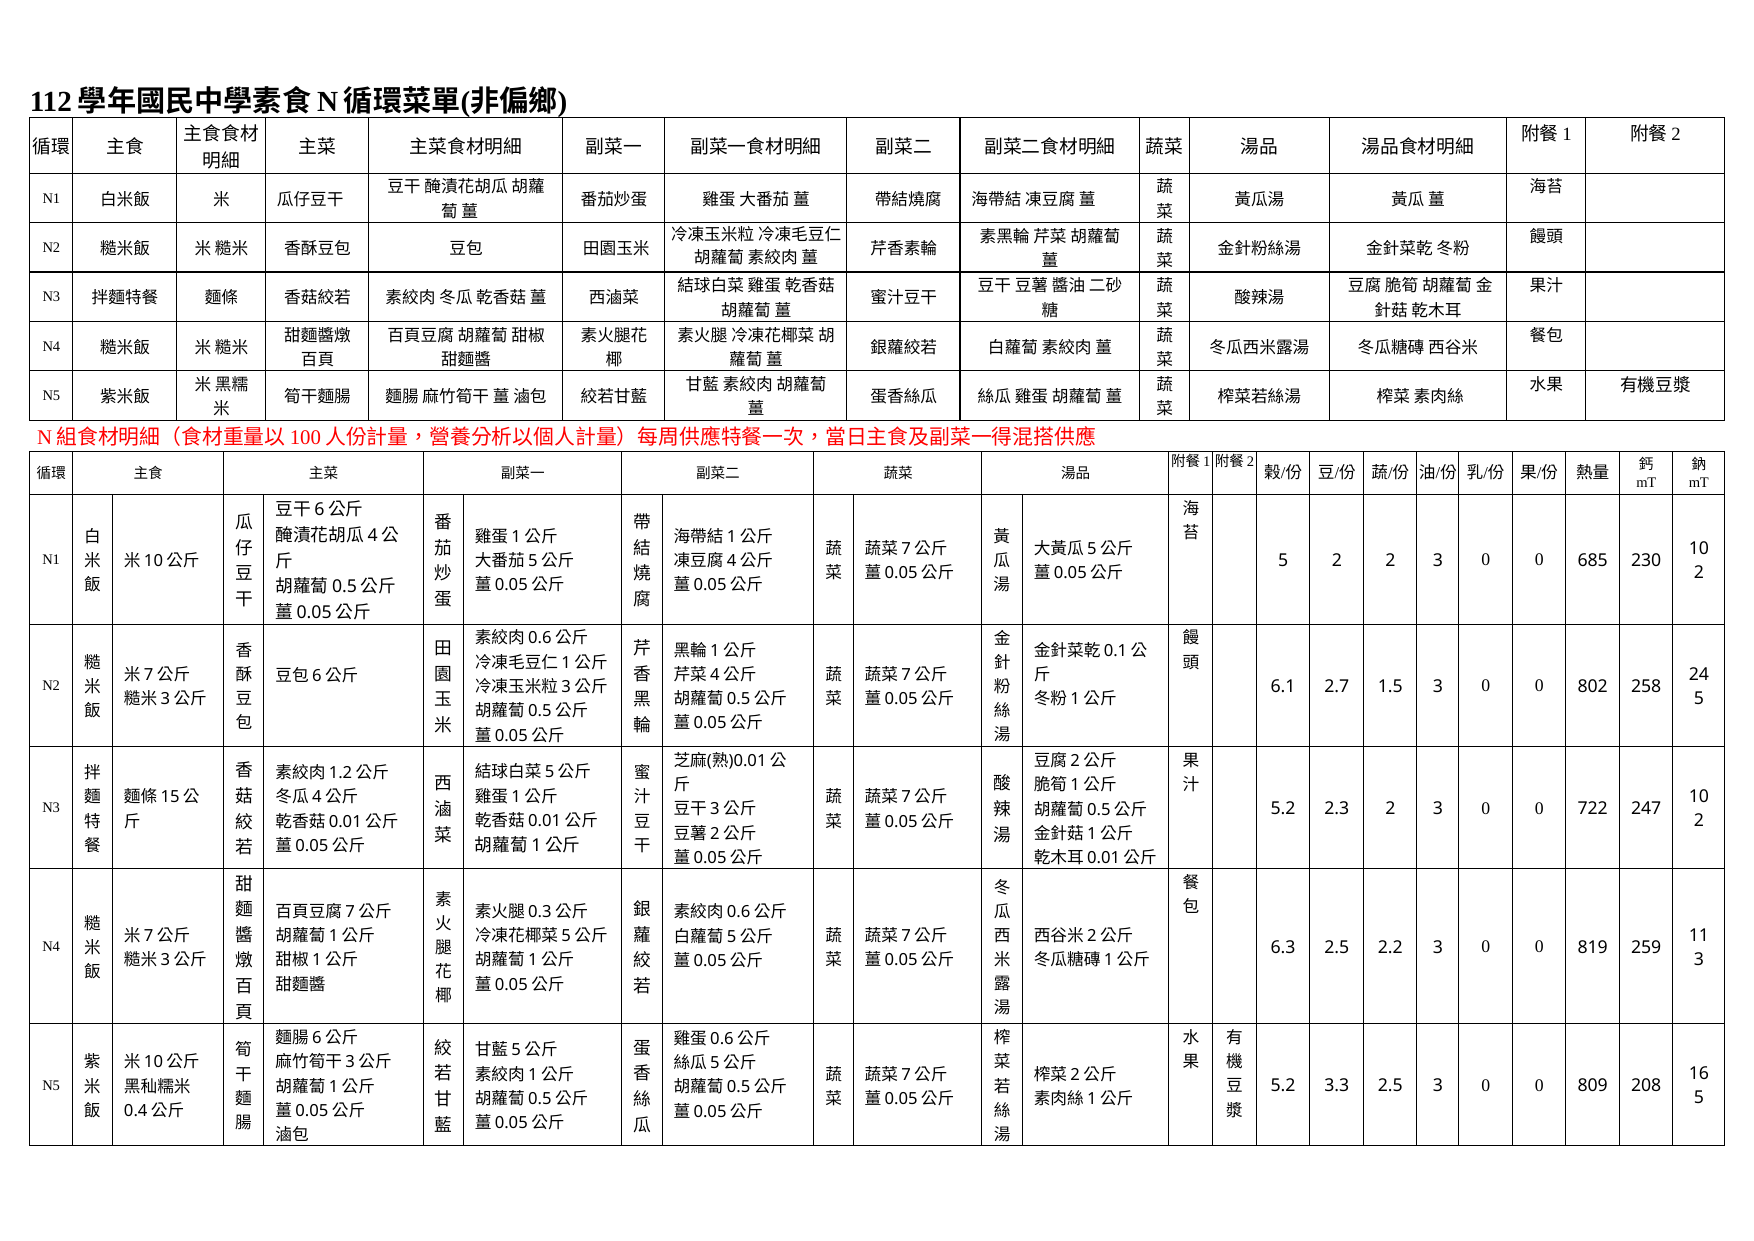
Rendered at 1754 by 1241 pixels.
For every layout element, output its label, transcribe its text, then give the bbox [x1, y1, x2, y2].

table_header 副菜二 [622, 452, 813, 494]
table_header 副菜一 [563, 118, 664, 172]
table_header 熱量 [1566, 452, 1619, 494]
table_cell 香酥豆包 [266, 223, 368, 271]
table_cell [1586, 223, 1724, 271]
table_cell 香菇絞若 [266, 273, 368, 321]
table_cell 果汁 [1169, 747, 1212, 868]
table_cell 1.5 [1364, 625, 1416, 746]
table_cell 白米飯 [73, 495, 112, 623]
table_cell 豆干 醃漬花胡瓜 胡蘿蔔 薑 [369, 174, 562, 222]
table_cell 冬瓜西米露湯 [982, 869, 1022, 1023]
table_cell 雞蛋0.6公斤 絲瓜5公斤 胡蘿蔔0.5公斤薑0.05公斤 [663, 1024, 813, 1145]
table_cell 白蘿蔔 素絞肉 薑 [961, 322, 1139, 370]
table_cell 蔬菜7公斤 薑0.05公斤 [854, 1024, 981, 1145]
table_header 蔬菜 [814, 452, 981, 494]
table_cell 102 [1673, 747, 1724, 868]
table_cell 米 黑糯米 [177, 371, 265, 419]
table_cell 水果 [1507, 371, 1585, 419]
table_header 主食食材明細 [177, 118, 265, 172]
table_cell 榨菜2公斤 素肉絲1公斤 [1023, 1024, 1168, 1145]
table_cell 香菇絞若 [224, 747, 263, 868]
table_cell 0 [1513, 869, 1565, 1023]
table_header 蔬菜 [1140, 118, 1189, 172]
table_header 副菜一食材明細 [665, 118, 846, 172]
table_cell 紫米飯 [73, 371, 176, 419]
table_cell 素絞肉0.6公斤 白蘿蔔5公斤 薑0.05公斤 [663, 869, 813, 1023]
table_cell [1213, 625, 1256, 746]
table_header 循環 [30, 118, 72, 172]
table_header 副菜一 [424, 452, 621, 494]
table_cell 蔬菜 [1140, 273, 1189, 321]
table_cell 冷凍玉米粒 冷凍毛豆仁 胡蘿蔔 素絞肉 薑 [665, 223, 846, 271]
table_cell 豆干 豆薯 醬油 二砂糖 [961, 273, 1139, 321]
table_cell 蛋香絲瓜 [847, 371, 959, 419]
table_header 湯品 [1190, 118, 1329, 172]
table_cell [1213, 869, 1256, 1023]
table_cell 米 [177, 174, 265, 222]
table_cell 豆干6公斤 醃漬花胡瓜4公斤 胡蘿蔔0.5公斤 薑0.05公斤 [264, 495, 423, 623]
table_cell 紫米飯 [73, 1024, 112, 1145]
table_cell 雞蛋1公斤 大番茄5公斤 薑0.05公斤 [464, 495, 621, 623]
table_header 主菜食材明細 [369, 118, 562, 172]
table_cell 雞蛋 大番茄 薑 [665, 174, 846, 222]
table_cell 絞若甘藍 [424, 1024, 463, 1145]
table_cell 259 [1620, 869, 1672, 1023]
table_cell 水果 [1169, 1024, 1212, 1145]
table_cell 香酥豆包 [224, 625, 263, 746]
table_cell 蔬菜 [1140, 371, 1189, 419]
table_cell 甜麵醬燉百頁 [266, 322, 368, 370]
table_cell 0 [1513, 1024, 1565, 1145]
table_cell 米7公斤 糙米3公斤 [113, 869, 223, 1023]
table_cell 糙米飯 [73, 869, 112, 1023]
table_cell 番茄炒蛋 [424, 495, 463, 623]
table_cell 有機豆漿 [1586, 371, 1724, 419]
table_cell 甘藍 素絞肉 胡蘿蔔 薑 [665, 371, 846, 419]
table_cell 米10公斤黑秈糯米0.4公斤 [113, 1024, 223, 1145]
table_cell 冬瓜西米露湯 [1190, 322, 1329, 370]
table_cell 蜜汁豆干 [847, 273, 959, 321]
table_cell 230 [1620, 495, 1672, 623]
table_cell 榨菜若絲湯 [982, 1024, 1022, 1145]
table_cell 3 [1417, 625, 1458, 746]
table_cell 海帶結 凍豆腐 薑 [961, 174, 1139, 222]
table_cell 3 [1417, 495, 1458, 623]
table_cell 甜麵醬燉百頁 [224, 869, 263, 1023]
table_cell 芝麻(熟)0.01公斤 豆干3公斤 豆薯2公斤 薑0.05公斤 [663, 747, 813, 868]
table_header 主食 [73, 118, 176, 172]
table_cell 素火腿0.3公斤 冷凍花椰菜5公斤胡蘿蔔1公斤 薑0.05公斤 [464, 869, 621, 1023]
table_cell 麵條 [177, 273, 265, 321]
table_cell 米 糙米 [177, 223, 265, 271]
table_cell 饅頭 [1169, 625, 1212, 746]
table_cell N4 [30, 869, 72, 1023]
table_cell 809 [1566, 1024, 1619, 1145]
table_cell 素絞肉1.2公斤 冬瓜4公斤 乾香菇0.01公斤 薑0.05公斤 [264, 747, 423, 868]
table_cell [1213, 495, 1256, 623]
table_cell 榨菜若絲湯 [1190, 371, 1329, 419]
table_cell 西滷菜 [563, 273, 664, 321]
table_cell 絲瓜 雞蛋 胡蘿蔔 薑 [961, 371, 1139, 419]
table_header 副菜二食材明細 [961, 118, 1139, 172]
table_cell 酸辣湯 [1190, 273, 1329, 321]
table_cell 帶結燒腐 [622, 495, 662, 623]
table_cell 2 [1364, 747, 1416, 868]
table_cell 黃瓜湯 [1190, 174, 1329, 222]
table_cell 有機豆漿 [1213, 1024, 1256, 1145]
table_cell 麵條15公斤 [113, 747, 223, 868]
table_cell 素絞肉 冬瓜 乾香菇 薑 [369, 273, 562, 321]
table_cell 絞若甘藍 [563, 371, 664, 419]
table_header 循環 [30, 452, 72, 494]
table_header 果/份 [1513, 452, 1565, 494]
table_header 油/份 [1417, 452, 1458, 494]
table_cell 蔬菜 [1140, 223, 1189, 271]
table_cell 果汁 [1507, 273, 1585, 321]
table_cell N1 [30, 174, 72, 222]
table_cell 蔬菜 [814, 869, 853, 1023]
table_cell 芹香素輪 [847, 223, 959, 271]
table_cell 銀蘿絞若 [622, 869, 662, 1023]
table_cell 蜜汁豆干 [622, 747, 662, 868]
table_cell 3 [1417, 1024, 1458, 1145]
table_cell 筍干麵腸 [224, 1024, 263, 1145]
table_cell 蔬菜7公斤 薑0.05公斤 [854, 495, 981, 623]
table_cell 蛋香絲瓜 [622, 1024, 662, 1145]
table_cell 蔬菜 [814, 747, 853, 868]
table_cell 208 [1620, 1024, 1672, 1145]
table_cell 5 [1257, 495, 1309, 623]
table_cell 722 [1566, 747, 1619, 868]
table_cell 瓜仔豆干 [224, 495, 263, 623]
table_cell 米 糙米 [177, 322, 265, 370]
table_cell 5.2 [1257, 1024, 1309, 1145]
table_cell 6.1 [1257, 625, 1309, 746]
table_cell 蔬菜7公斤 薑0.05公斤 [854, 625, 981, 746]
table_cell 白米飯 [73, 174, 176, 222]
table_header 主食 [73, 452, 223, 494]
table_cell 2.3 [1310, 747, 1363, 868]
table_cell 蔬菜 [814, 1024, 853, 1145]
table_header 鈉 mT [1673, 452, 1724, 494]
table_cell 西滷菜 [424, 747, 463, 868]
table_cell 金針菜乾 冬粉 [1330, 223, 1506, 271]
table_cell 802 [1566, 625, 1619, 746]
table_cell N3 [30, 273, 72, 321]
table_header 主菜 [224, 452, 423, 494]
table_cell 番茄炒蛋 [563, 174, 664, 222]
table_cell 0 [1459, 1024, 1512, 1145]
table_cell [1213, 747, 1256, 868]
table_cell 筍干麵腸 [266, 371, 368, 419]
table_cell 拌麵特餐 [73, 273, 176, 321]
table_cell 麵腸 麻竹筍干 薑 滷包 [369, 371, 562, 419]
table_cell 245 [1673, 625, 1724, 746]
table_cell 金針粉絲湯 [982, 625, 1022, 746]
table_cell 冬瓜糖磚 西谷米 [1330, 322, 1506, 370]
table_cell 2 [1364, 495, 1416, 623]
table_cell [1586, 322, 1724, 370]
table_cell 蔬菜7公斤 薑0.05公斤 [854, 869, 981, 1023]
table_cell 西谷米2公斤 冬瓜糖磚1公斤 [1023, 869, 1168, 1023]
table_cell N2 [30, 625, 72, 746]
table_cell 2.7 [1310, 625, 1363, 746]
table_cell 102 [1673, 495, 1724, 623]
table_cell 0 [1459, 747, 1512, 868]
table_cell 田園玉米 [563, 223, 664, 271]
table_cell 金針菜乾0.1公斤 冬粉1公斤 [1023, 625, 1168, 746]
table_cell 榨菜 素肉絲 [1330, 371, 1506, 419]
table_cell N4 [30, 322, 72, 370]
table_cell N3 [30, 747, 72, 868]
text 112學年國民中學素食N循環菜單(非偏鄉) [29, 88, 1737, 117]
table_cell 0 [1459, 625, 1512, 746]
table_cell 蔬菜7公斤 薑0.05公斤 [854, 747, 981, 868]
table_cell 3 [1417, 747, 1458, 868]
table_cell 餐包 [1169, 869, 1212, 1023]
table_cell 豆腐2公斤 脆筍1公斤 胡蘿蔔0.5公斤 金針菇1公斤 乾木耳0.01公斤 [1023, 747, 1168, 868]
table_cell 結球白菜 雞蛋 乾香菇 胡蘿蔔 薑 [665, 273, 846, 321]
table_cell 0 [1459, 869, 1512, 1023]
table_cell 黃瓜 薑 [1330, 174, 1506, 222]
table_header 湯品食材明細 [1330, 118, 1506, 172]
table_cell N1 [30, 495, 72, 623]
table_cell 芹香黑輪 [622, 625, 662, 746]
table_cell 蔬菜 [814, 495, 853, 623]
table_header 附餐2 [1586, 118, 1724, 172]
table_cell 2 [1310, 495, 1363, 623]
table_cell N5 [30, 371, 72, 419]
table_cell 3 [1417, 869, 1458, 1023]
table_cell 819 [1566, 869, 1619, 1023]
table_cell 2.5 [1310, 869, 1363, 1023]
table_cell 2.2 [1364, 869, 1416, 1023]
table_cell 5.2 [1257, 747, 1309, 868]
table_cell 金針粉絲湯 [1190, 223, 1329, 271]
table_cell 百頁豆腐 胡蘿蔔 甜椒 甜麵醬 [369, 322, 562, 370]
table_cell N5 [30, 1024, 72, 1145]
table_cell 3.3 [1310, 1024, 1363, 1145]
table_cell 素火腿 冷凍花椰菜 胡蘿蔔 薑 [665, 322, 846, 370]
table_cell 黑輪1公斤 芹菜4公斤 胡蘿蔔0.5公斤薑0.05公斤 [663, 625, 813, 746]
table_header 湯品 [982, 452, 1168, 494]
table_cell 蔬菜 [1140, 174, 1189, 222]
table_cell N2 [30, 223, 72, 271]
table_cell 素絞肉0.6公斤 冷凍毛豆仁1公斤 冷凍玉米粒3公斤 胡蘿蔔0.5公斤 薑0.05公斤 [464, 625, 621, 746]
table_cell 685 [1566, 495, 1619, 623]
table_cell 米10公斤 [113, 495, 223, 623]
table_cell 餐包 [1507, 322, 1585, 370]
table_cell 糙米飯 [73, 322, 176, 370]
table_cell 百頁豆腐7公斤 胡蘿蔔1公斤 甜椒1公斤 甜麵醬 [264, 869, 423, 1023]
table_header 鈣 mT [1620, 452, 1672, 494]
table_header 主菜 [266, 118, 368, 172]
table_cell 113 [1673, 869, 1724, 1023]
table_header 副菜二 [847, 118, 959, 172]
table_cell 素火腿花椰 [563, 322, 664, 370]
table_cell 海苔 [1507, 174, 1585, 222]
table_cell 豆包 [369, 223, 562, 271]
table_cell 酸辣湯 [982, 747, 1022, 868]
table_cell 糙米飯 [73, 223, 176, 271]
table_cell 豆包6公斤 [264, 625, 423, 746]
table_cell 2.5 [1364, 1024, 1416, 1145]
table_header 附餐2 [1213, 452, 1256, 494]
table_cell 饅頭 [1507, 223, 1585, 271]
table_cell 結球白菜5公斤 雞蛋1公斤 乾香菇0.01公斤 胡蘿蔔1公斤 [464, 747, 621, 868]
table_cell 素黑輪 芹菜 胡蘿蔔 薑 [961, 223, 1139, 271]
table_cell 海苔 [1169, 495, 1212, 623]
table_cell 6.3 [1257, 869, 1309, 1023]
table_cell 165 [1673, 1024, 1724, 1145]
table_cell [1586, 174, 1724, 222]
table_cell 黃瓜湯 [982, 495, 1022, 623]
table_cell 糙米飯 [73, 625, 112, 746]
table_cell 蔬菜 [1140, 322, 1189, 370]
table_cell 0 [1513, 495, 1565, 623]
table_cell 田園玉米 [424, 625, 463, 746]
table_header 附餐1 [1507, 118, 1585, 172]
table_cell 258 [1620, 625, 1672, 746]
table_cell 大黃瓜5公斤 薑0.05公斤 [1023, 495, 1168, 623]
table_cell 素火腿花椰 [424, 869, 463, 1023]
table_cell 海帶結1公斤 凍豆腐4公斤 薑0.05公斤 [663, 495, 813, 623]
table_cell 247 [1620, 747, 1672, 868]
table_cell 蔬菜 [814, 625, 853, 746]
table_header 豆/份 [1310, 452, 1363, 494]
table_cell 0 [1513, 747, 1565, 868]
table_cell 米7公斤 糙米3公斤 [113, 625, 223, 746]
table_cell 銀蘿絞若 [847, 322, 959, 370]
table_cell 瓜仔豆干 [266, 174, 368, 222]
table_cell 豆腐 脆筍 胡蘿蔔 金針菇 乾木耳 [1330, 273, 1506, 321]
table_cell 0 [1459, 495, 1512, 623]
table_cell 拌麵特餐 [73, 747, 112, 868]
text N組食材明細（食材重量以100人份計量，營養分析以個人計量）每周供應特餐一次，當日主食及副菜一得混搭供應 [29, 421, 1724, 451]
table_header 蔬/份 [1364, 452, 1416, 494]
table_cell 麵腸6公斤 麻竹筍干3公斤 胡蘿蔔1公斤 薑0.05公斤 滷包 [264, 1024, 423, 1145]
table_cell 甘藍5公斤 素絞肉1公斤 胡蘿蔔0.5公斤 薑0.05公斤 [464, 1024, 621, 1145]
table_cell [1586, 273, 1724, 321]
table_header 榖/份 [1257, 452, 1309, 494]
table_header 乳/份 [1459, 452, 1512, 494]
table_cell 帶結燒腐 [847, 174, 959, 222]
table_cell 0 [1513, 625, 1565, 746]
table_header 附餐1 [1169, 452, 1212, 494]
